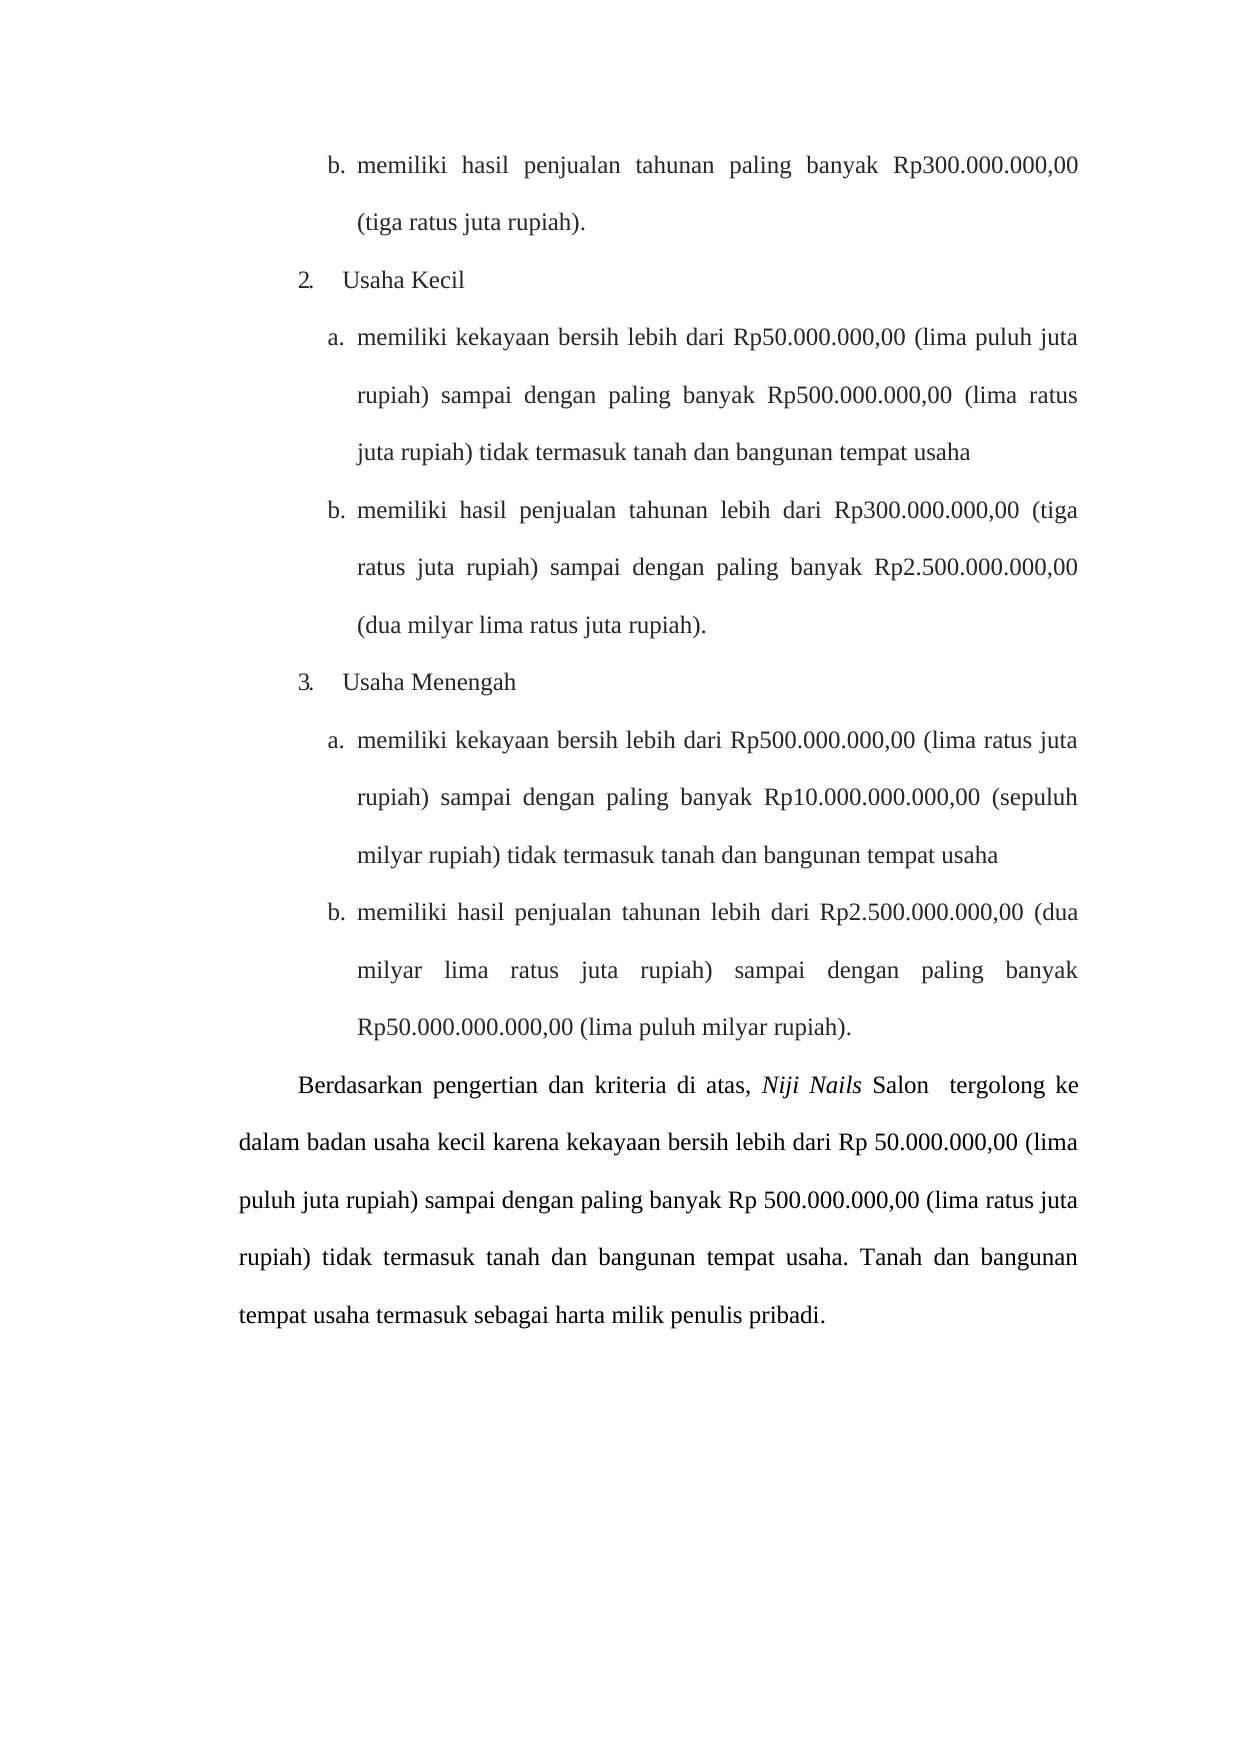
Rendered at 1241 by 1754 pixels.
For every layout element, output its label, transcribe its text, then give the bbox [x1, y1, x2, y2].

list memiliki hasil penjualan tahunan lebih dari Rp2.500.000.000,00 (dua milyar lima ratus juta rupiah) sampai dengan paling banyak Rp50.000.000.000,00 (lima puluh milyar rupiah). [327, 897, 1079, 1041]
text Berdasarkan pengertian dan kriteria di atas, Niji Nails Salon tergolong ke dalam badan usaha kecil karena kekayaan bersih lebih dari Rp 50.000.000,00 (lima puluh juta rupiah) sampai dengan paling banyak Rp 500.000.000,00 (lima ratus juta rupiah) tidak termasuk tanah dan bangunan tempat usaha. Tanah dan bangunan tempat usaha termasuk sebagai harta milik penulis pribadi. [239, 1070, 1079, 1329]
list Usaha Kecil [298, 265, 1090, 294]
list memiliki kekayaan bersih lebih dari Rp500.000.000,00 (lima ratus juta rupiah) sampai dengan paling banyak Rp10.000.000.000,00 (sepuluh milyar rupiah) tidak termasuk tanah dan bangunan tempat usaha [327, 725, 1078, 869]
list Usaha Menengah [298, 667, 1090, 696]
list memiliki hasil penjualan tahunan lebih dari Rp300.000.000,00 (tiga ratus juta rupiah) sampai dengan paling banyak Rp2.500.000.000,00 (dua milyar lima ratus juta rupiah). [327, 495, 1078, 639]
list memiliki hasil penjualan tahunan paling banyak Rp300.000.000,00 (tiga ratus juta rupiah). [327, 150, 1079, 236]
list memiliki kekayaan bersih lebih dari Rp50.000.000,00 (lima puluh juta rupiah) sampai dengan paling banyak Rp500.000.000,00 (lima ratus juta rupiah) tidak termasuk tanah dan bangunan tempat usaha [327, 322, 1078, 466]
